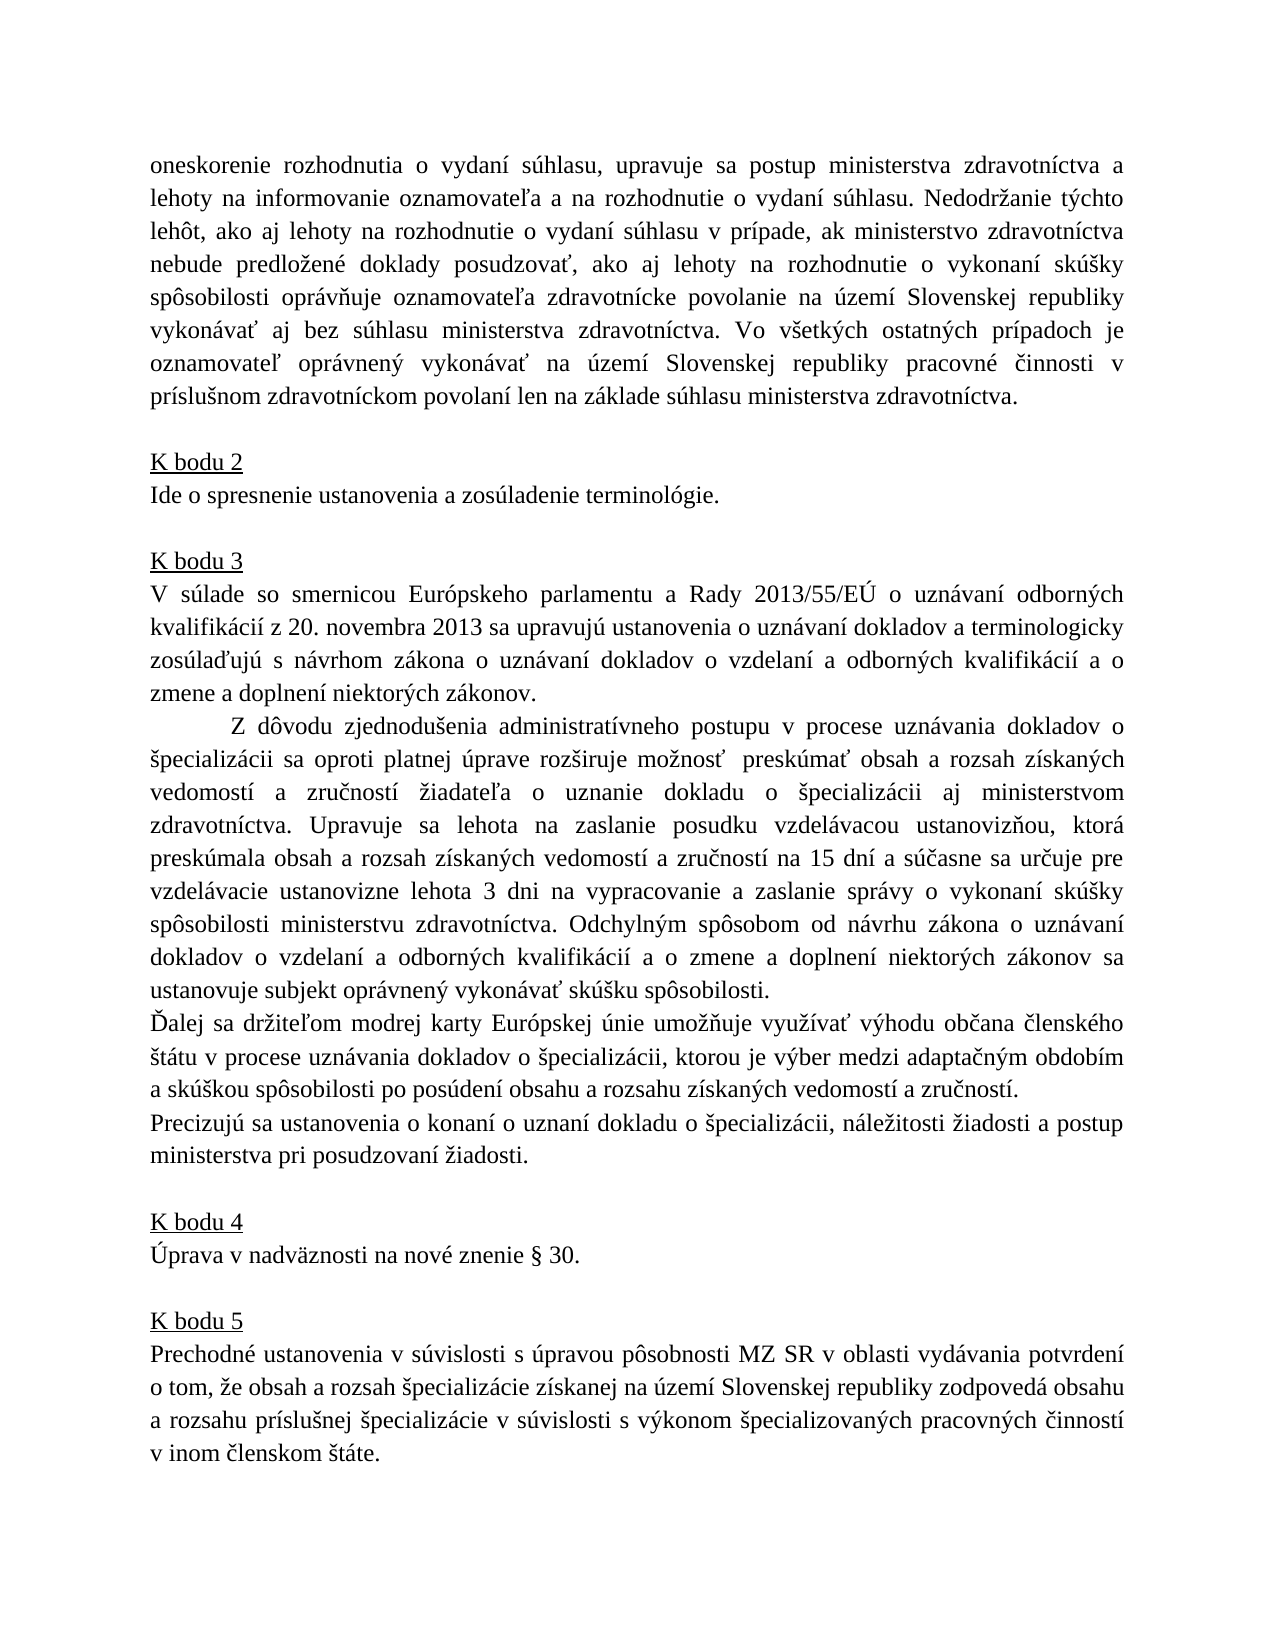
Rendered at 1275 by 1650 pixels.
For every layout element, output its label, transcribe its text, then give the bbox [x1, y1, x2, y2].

text V súlade so smernicou Európskeho parlamentu a Rady 2013/55/EÚ o uznávaní odborných kvalifikácií z 20. novembra 2013 sa upravujú ustanovenia o uznávaní dokladov a terminologicky zosúlaďujú s návrhom zákona o uznávaní dokladov o vzdelaní a odborných kvalifikácií a o zmene a doplnení niektorých zákonov. [150, 579, 1125, 707]
text Z dôvodu zjednodušenia administratívneho postupu v procese uznávania dokladov o špecializácii sa oproti platnej úprave rozširuje možnosť preskúmať obsah a rozsah získaných vedomostí a zručností žiadateľa o uznanie dokladu o špecializácii aj ministerstvom zdravotníctva. Upravuje sa lehota na zaslanie posudku vzdelávacou ustanovizňou, ktorá preskúmala obsah a rozsah získaných vedomostí a zručností na 15 dní a súčasne sa určuje pre vzdelávacie ustanovizne lehota 3 dni na vypracovanie a zaslanie správy o vykonaní skúšky spôsobilosti ministerstvu zdravotníctva. Odchylným spôsobom od návrhu zákona o uznávaní dokladov o vzdelaní a odborných kvalifikácií a o zmene a doplnení niektorých zákonov sa ustanovuje subjekt oprávnený vykonávať skúšku spôsobilosti. [150, 711, 1125, 1004]
text K bodu 5 [150, 1306, 1125, 1334]
text Ďalej sa držiteľom modrej karty Európskej únie umožňuje využívať výhodu občana členského štátu v procese uznávania dokladov o špecializácii, ktorou je výber medzi adaptačným obdobím a skúškou spôsobilosti po posúdení obsahu a rozsahu získaných vedomostí a zručností. [150, 1008, 1125, 1103]
text K bodu 3 [150, 546, 1125, 575]
text Úprava v nadväznosti na nové znenie § 30. [150, 1240, 1125, 1268]
text K bodu 2 [150, 447, 1125, 476]
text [150, 150, 1125, 410]
text Prechodné ustanovenia v súvislosti s úpravou pôsobnosti MZ SR v oblasti vydávania potvrdení o tom, že obsah a rozsah špecializácie získanej na území Slovenskej republiky zodpovedá obsahu a rozsahu príslušnej špecializácie v súvislosti s výkonom špecializovaných pracovných činností v inom členskom štáte. [150, 1339, 1125, 1467]
text Ide o spresnenie ustanovenia a zosúladenie terminológie. [150, 480, 1125, 509]
text K bodu 4 [150, 1207, 1125, 1235]
text Precizujú sa ustanovenia o konaní o uznaní dokladu o špecializácii, náležitosti žiadosti a postup ministerstva pri posudzovaní žiadosti. [150, 1108, 1125, 1169]
